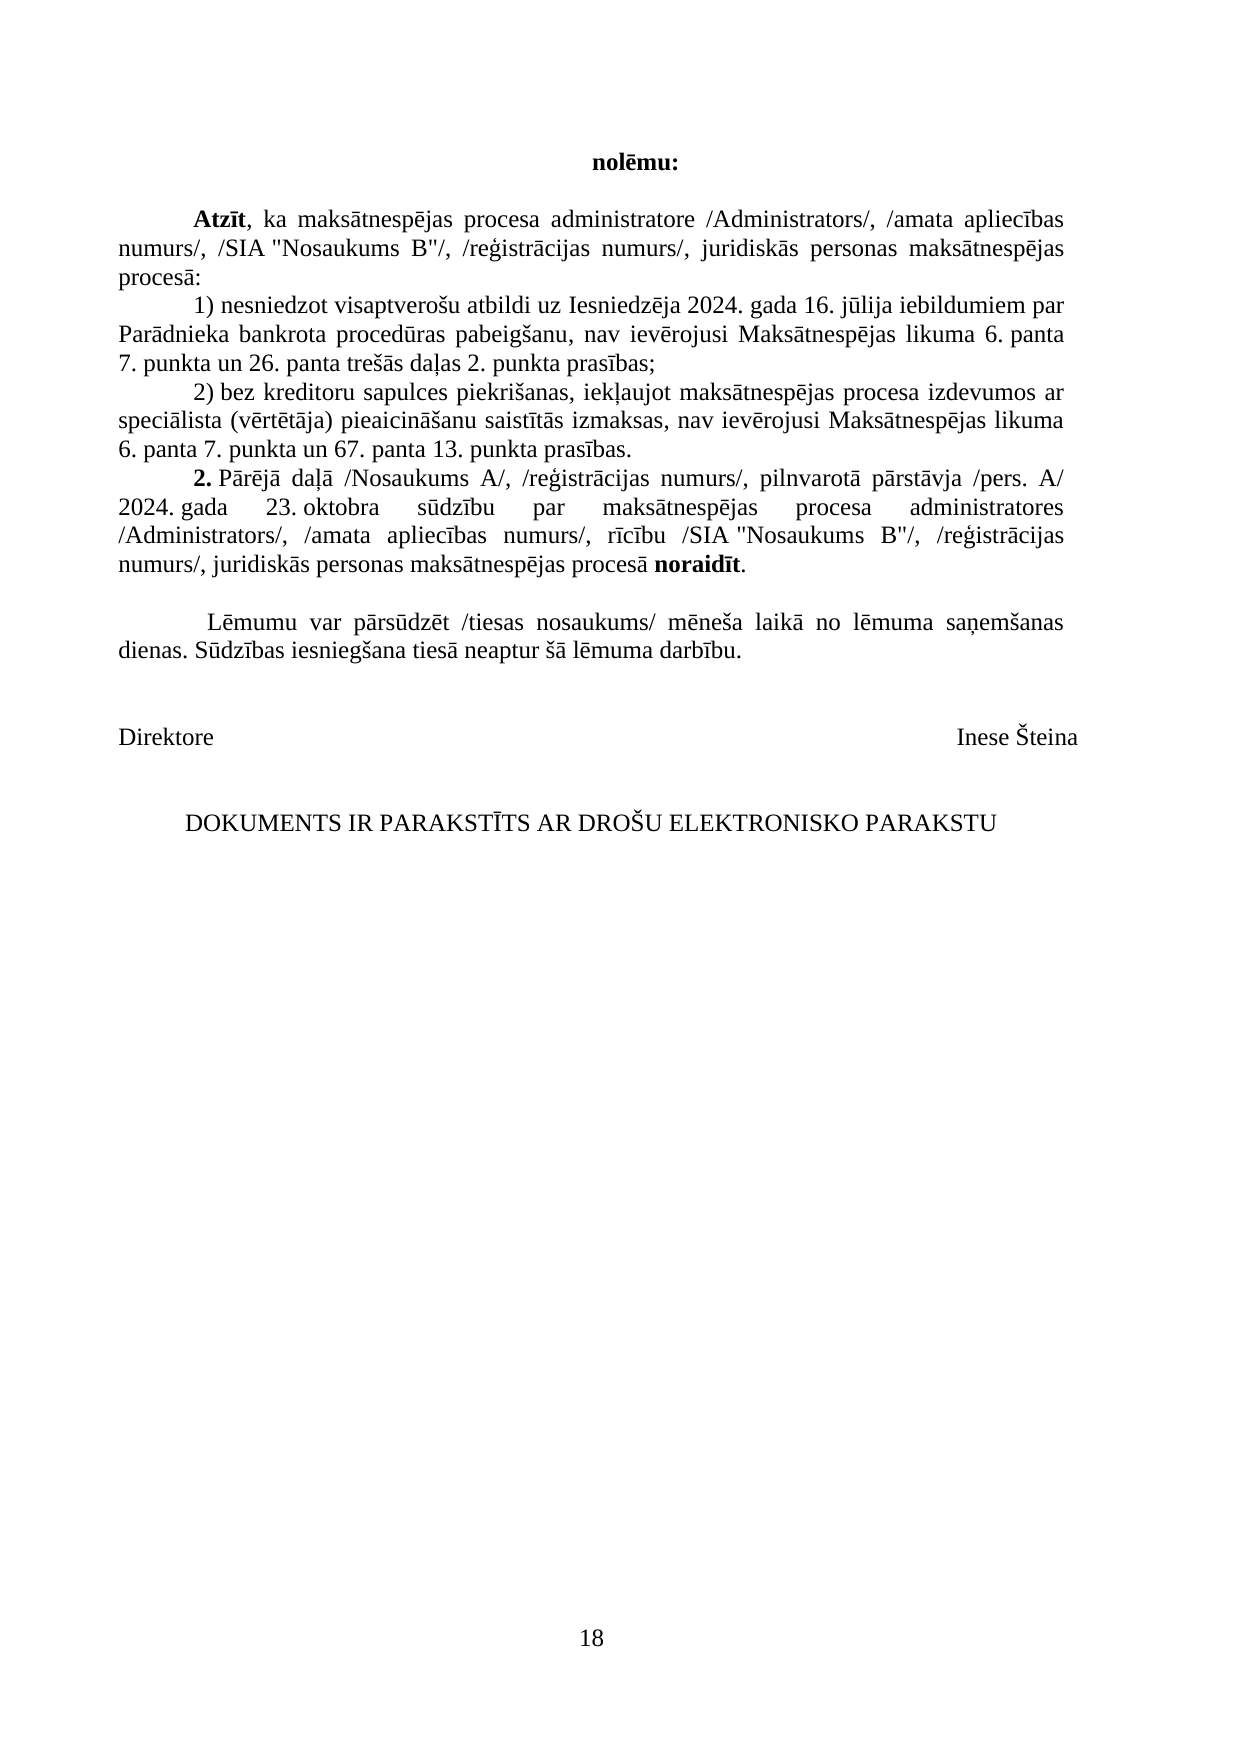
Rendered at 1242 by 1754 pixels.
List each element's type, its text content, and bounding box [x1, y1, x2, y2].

text Direktore Inese Šteina [118, 722, 1064, 751]
text 2. Pārējā daļā /Nosaukums A/, /reģistrācijas numurs/, pilnvarotā pārstāvja /pers. A/ 2024. gada 23. oktobra sūdzību par maksātnespējas procesa administratores /Administrators/, /amata apliecības numurs/, rīcību /SIA "Nosaukums B"/, /reģistrācijas numurs/, juridiskās personas maksātnespējas procesā noraidīt. [118, 463, 1064, 578]
text nolēmu: [118, 147, 1064, 176]
text DOKUMENTS IR PARAKSTĪTS AR DROŠU ELEKTRONISKO PARAKSTU [118, 808, 1064, 837]
text Lēmumu var pārsūdzēt /tiesas nosaukums/ mēneša laikā no lēmuma saņemšanas dienas. Sūdzības iesniegšana tiesā neaptur šā lēmuma darbību. [118, 607, 1064, 664]
text Atzīt, ka maksātnespējas procesa administratore /Administrators/, /amata apliecības numurs/, /SIA "Nosaukums B"/, /reģistrācijas numurs/, juridiskās personas maksātnespējas procesā: [118, 204, 1064, 291]
text 2) bez kreditoru sapulces piekrišanas, iekļaujot maksātnespējas procesa izdevumos ar speciālista (vērtētāja) pieaicināšanu saistītās izmaksas, nav ievērojusi Maksātnespējas likuma 6. panta 7. punkta un 67. panta 13. punkta prasības. [118, 377, 1064, 463]
text 1) nesniedzot visaptverošu atbildi uz Iesniedzēja 2024. gada 16. jūlija iebildumiem par Parādnieka bankrota procedūras pabeigšanu, nav ievērojusi Maksātnespējas likuma 6. panta 7. punkta un 26. panta trešās daļas 2. punkta prasības; [118, 291, 1064, 377]
